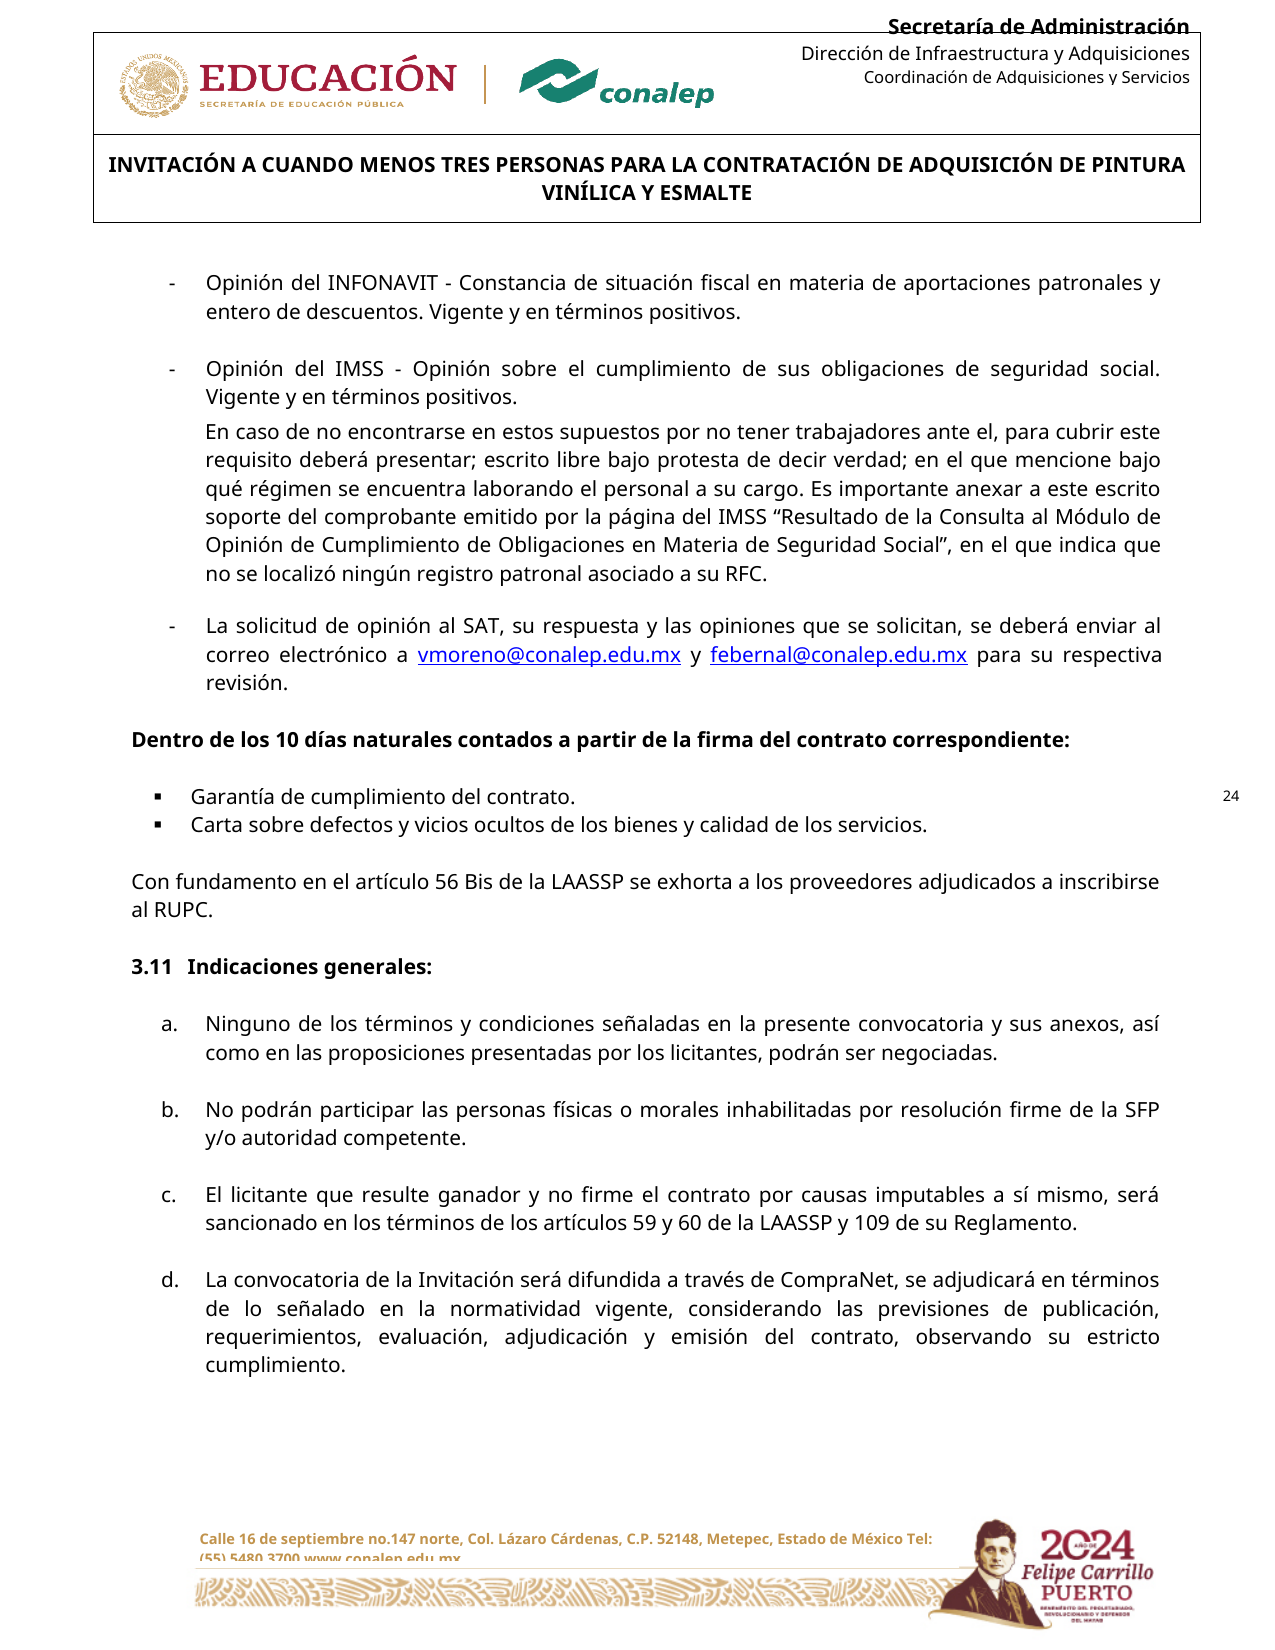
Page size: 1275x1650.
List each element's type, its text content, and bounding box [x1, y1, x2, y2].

text En caso de no encontrarse en estos supuestos por no tener trabajadores ante el, para cubrir este requisito deberá presentar; escrito libre bajo protesta de decir verdad; en el que mencione bajo qué régimen se encuentra laborando el personal a su cargo. Es importante anexar a este escrito soporte del comprobante emitido por la página del IMSS “Resultado de la Consulta al Módulo de Opinión de Cumplimiento de Obligaciones en Materia de Seguridad Social”, en el que indica que no se localizó ningún registro patronal asociado a su RFC. [205, 417, 1162, 587]
list Carta sobre defectos y vicios ocultos de los bienes y calidad de los servicios. [153, 810, 1162, 839]
text Dentro de los 10 días naturales contados a partir de la firma del contrato correspondiente: [131, 725, 1162, 753]
list Opinión del IMSS - Opinión sobre el cumplimiento de sus obligaciones de seguridad social. Vigente y en términos positivos. [168, 354, 1162, 411]
picture [501, 46, 751, 119]
list El licitante que resulte ganador y no firme el contrato por causas imputables a sí mismo, será sancionado en los términos de los artículos 59 y 60 de la LAASSP y 109 de su Reglamento. [161, 1180, 1161, 1237]
list Garantía de cumplimiento del contrato. [153, 782, 1162, 810]
list Con fundamento en el artículo 56 Bis de la LAASSP se exhorta a los proveedores adjudicados a inscribirse al RUPC. [131, 867, 1161, 924]
list Opinión del INFONAVIT - Constancia de situación fiscal en materia de aportaciones patronales y entero de descuentos. Vigente y en términos positivos. [168, 268, 1162, 325]
list La convocatoria de la Invitación será difundida a través de CompraNet, se adjudicará en términos de lo señalado en la normatividad vigente, considerando las previsiones de publicación, requerimientos, evaluación, adjudicación y emisión del contrato, observando su estricto cumplimiento. [161, 1265, 1161, 1379]
list Ninguno de los términos y condiciones señaladas en la presente convocatoria y sus anexos, así como en las proposiciones presentadas por los licitantes, podrán ser negociadas. [161, 1009, 1161, 1066]
list No podrán participar las personas físicas o morales inhabilitadas por resolución firme de la SFP y/o autoridad competente. [161, 1095, 1161, 1152]
list La solicitud de opinión al SAT, su respuesta y las opiniones que se solicitan, se deberá enviar al correo electrónico a vmoreno@conalep.edu.mx y febernal@conalep.edu.mx para su respectiva revisión. [168, 611, 1162, 697]
list Indicaciones generales: [131, 952, 1162, 981]
picture [85, 1496, 1261, 1650]
picture [119, 53, 457, 118]
